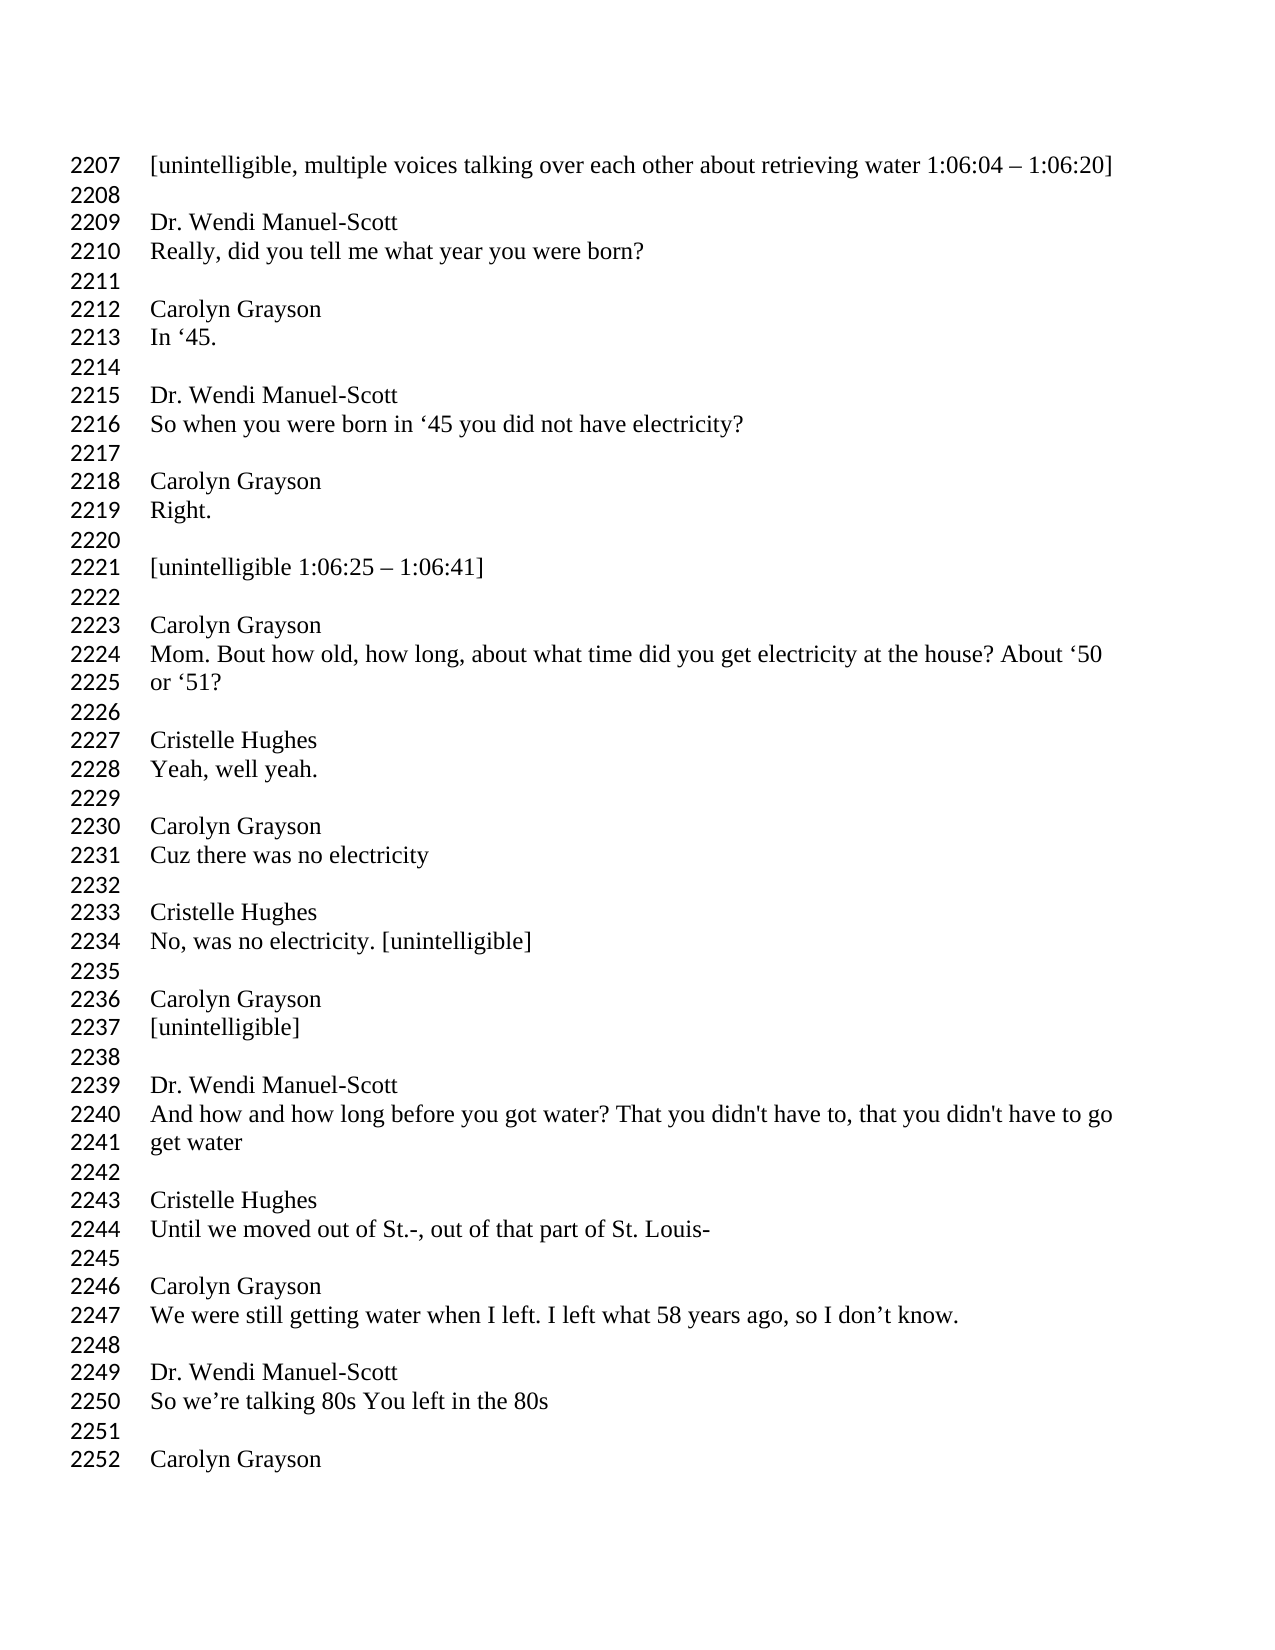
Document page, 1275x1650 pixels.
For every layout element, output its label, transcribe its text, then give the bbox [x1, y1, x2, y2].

text Dr. Wendi Manuel-Scott [150, 1357, 1125, 1386]
text Mom. Bout how old, how long, about what time did you get electricity at the house? About ‘50 or ‘51? [150, 639, 1125, 696]
text [unintelligible 1:06:25 – 1:06:41] [150, 552, 1125, 581]
text Dr. Wendi Manuel-Scott [150, 380, 1125, 409]
text Carolyn Grayson [150, 811, 1125, 840]
text Dr. Wendi Manuel-Scott [150, 207, 1125, 236]
text Carolyn Grayson [150, 1444, 1125, 1472]
text Carolyn Grayson [150, 1271, 1125, 1300]
text Carolyn Grayson [150, 610, 1125, 639]
text No, was no electricity. [unintelligible] [150, 926, 1125, 955]
text Until we moved out of St.-, out of that part of St. Louis- [150, 1214, 1125, 1242]
text Cristelle Hughes [150, 1185, 1125, 1214]
text Cuz there was no electricity [150, 840, 1125, 869]
text [unintelligible] [150, 1012, 1125, 1041]
text Dr. Wendi Manuel-Scott [150, 1070, 1125, 1099]
text We were still getting water when I left. I left what 58 years ago, so I don’t know. [150, 1300, 1125, 1329]
text Carolyn Grayson [150, 984, 1125, 1012]
text And how and how long before you got water? That you didn't have to, that you didn't have to go get water [150, 1099, 1125, 1156]
text [unintelligible, multiple voices talking over each other about retrieving water 1:06:04 – 1:06:20] [150, 150, 1125, 179]
text Right. [150, 495, 1125, 524]
text So we’re talking 80s You left in the 80s [150, 1386, 1125, 1415]
text Cristelle Hughes [150, 897, 1125, 926]
text In ‘45. [150, 322, 1125, 351]
text Really, did you tell me what year you were born? [150, 236, 1125, 265]
text Carolyn Grayson [150, 466, 1125, 495]
text Yeah, well yeah. [150, 754, 1125, 782]
text Carolyn Grayson [150, 294, 1125, 322]
text So when you were born in ‘45 you did not have electricity? [150, 409, 1125, 437]
text Cristelle Hughes [150, 725, 1125, 754]
